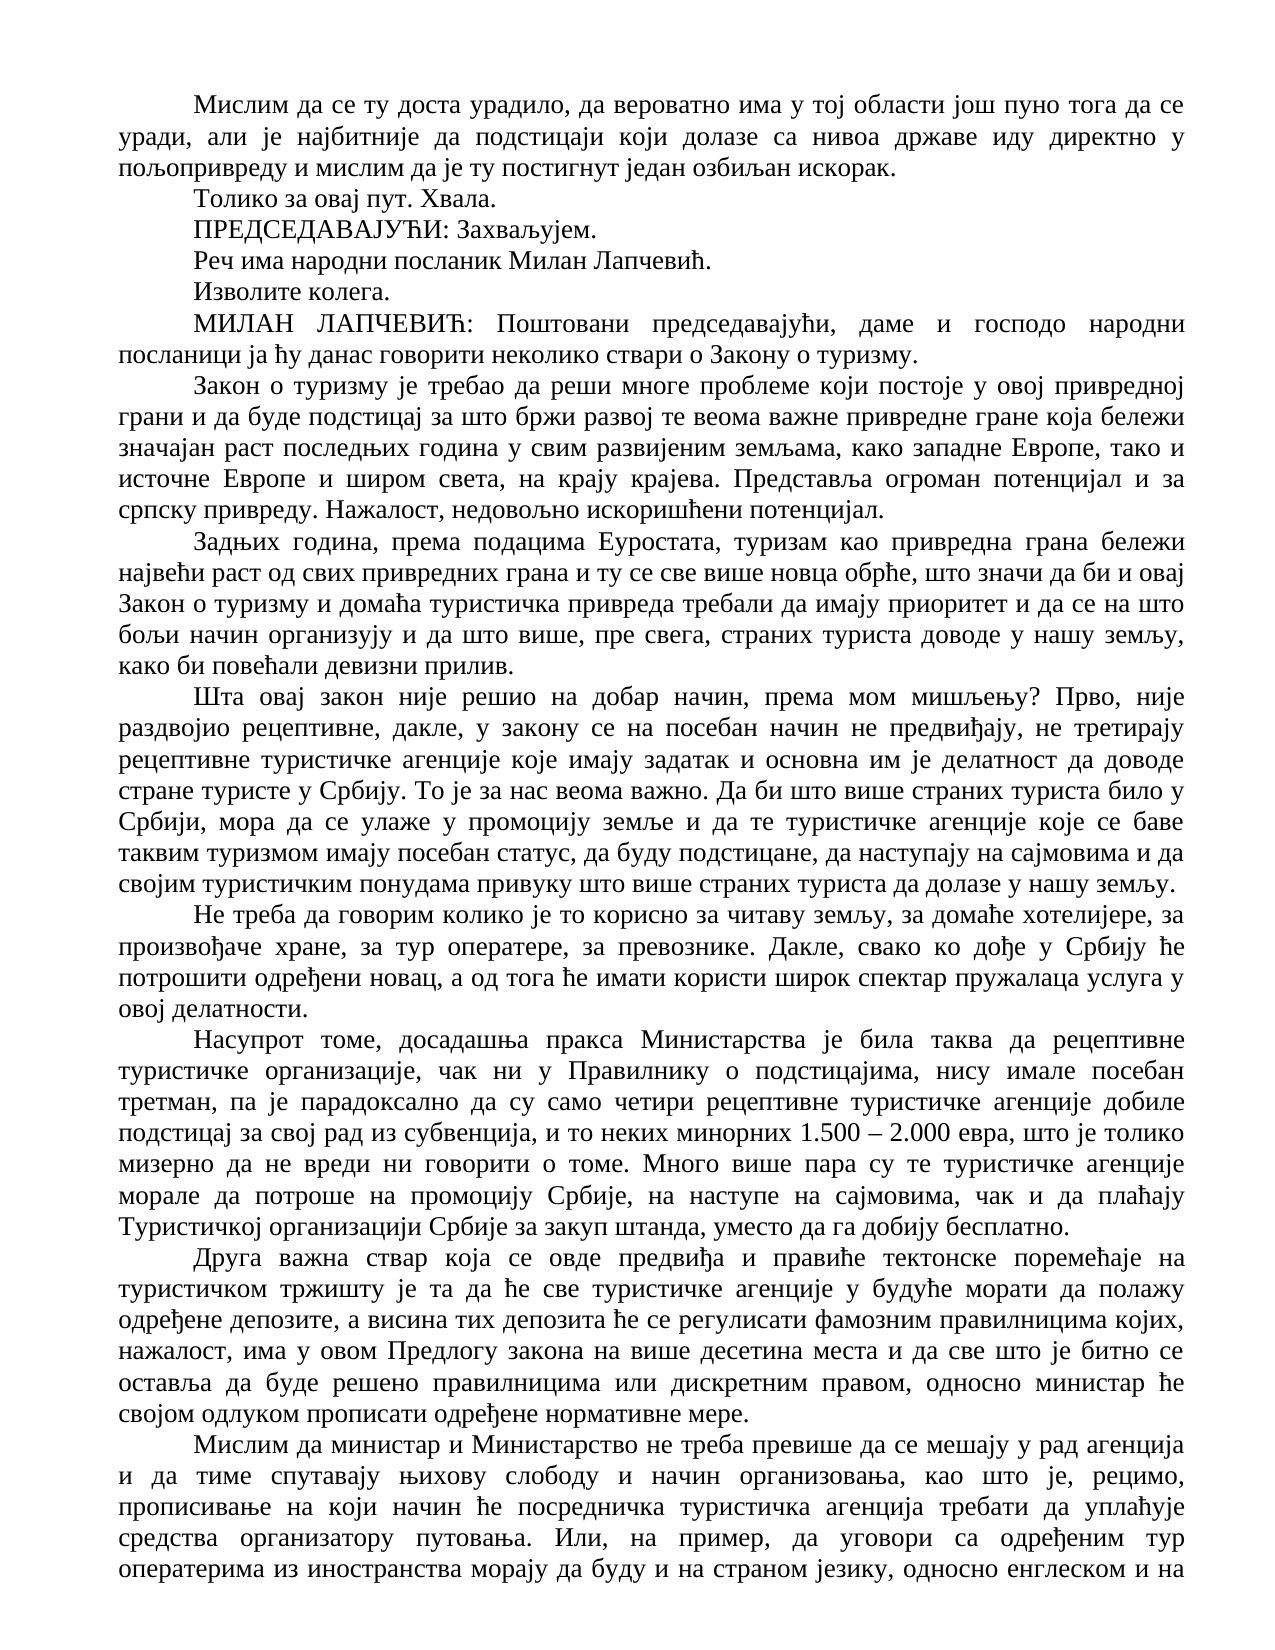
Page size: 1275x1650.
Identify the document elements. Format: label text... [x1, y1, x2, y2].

text Друга важна ствар која се овде предвиђа и правиће тектонске поремећаје на туристичком тржишту је та да ће све туристичке агенције у будуће морати да полажу одређене депозите, а висина тих депозита ће се регулисати фамозним правилницима којих, нажалост, има у овом Предлогу закона на више десетина места и да све што је битно се оставља да буде решено правилницима или дискретним правом, односно министар ће својом одлуком прописати одређене нормативне мере. [118, 1241, 1186, 1428]
text Изволите колега. [118, 276, 1186, 307]
text ПРЕДСЕДАВАЈУЋИ: Захваљујем. [118, 213, 1186, 244]
text Задњих година, према подацима Еуростата, туризам као привредна грана бележи највећи раст од свих привредних грана и ту се све више новца обрће, што значи да би и овај Закон о туризму и домаћа туристичка привреда требали да имају приоритет и да се на што бољи начин организују и да што више, пре свега, страних туриста доводе у нашу земљу, како би повећали девизни прилив. [118, 525, 1186, 680]
text Мислим да се ту доста урадило, да вероватно има у тој области још пуно тога да се уради, али је најбитније да подстицаји који долазе са нивоа државе иду директно у пољопривреду и мислим да је ту постигнут један озбиљан искорак. [118, 89, 1186, 182]
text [118, 1428, 1186, 1584]
text Насупрот томе, досадашња пракса Министарства је била таква да рецептивне туристичке организације, чак ни у Правилнику о подстицајима, нису имале посебан третман, па је парадоксално да су само четири рецептивне туристичке агенције добиле подстицај за свој рад из субвенција, и то неких минорних 1.500 – 2.000 евра, што је толико мизерно да не вреди ни говорити о томе. Много више пара су те туристичке агенције морале да потроше на промоцију Србије, на наступе на сајмовима, чак и да плаћају Туристичкој организацији Србије за закуп штанда, уместо да га добију бесплатно. [118, 1023, 1186, 1241]
text МИЛАН ЛАПЧЕВИЋ: Поштовани председавајући, даме и господо народни посланици ја ћу данас говорити неколико ствари о Закону о туризму. [118, 307, 1186, 369]
text Реч има народни посланик Милан Лапчевић. [118, 244, 1186, 276]
text Толико за овај пут. Хвала. [118, 182, 1186, 213]
text Не треба да говорим колико је то корисно за читаву земљу, за домаће хотелијере, за произвођаче хране, за тур оператере, за превознике. Дакле, свако ко дође у Србију ће потрошити одређени новац, а од тога ће имати користи широк спектар пружалаца услуга у овој делатности. [118, 898, 1186, 1023]
text Закон о туризму је требао да реши многе проблеме који постоје у овој привредној грани и да буде подстицај за што бржи развој те веома важне привредне гране која бележи значајан раст последњих година у свим развијеним земљама, како западне Европе, тако и источне Европе и широм света, на крају крајева. Представља огроман потенцијал и за српску привреду. Нажалост, недовољно искоришћени потенцијал. [118, 369, 1186, 525]
text Шта овај закон није решио на добар начин, према мом мишљењу? Прво, није раздвојио рецептивне, дакле, у закону се на посебан начин не предвиђају, не третирају рецептивне туристичке агенције које имају задатак и основна им је делатност да доводе стране туристе у Србију. То је за нас веома важно. Да би што више страних туриста било у Србији, мора да се улаже у промоцију земље и да те туристичке агенције које се баве таквим туризмом имају посебан статус, да буду подстицане, да наступају на сајмовима и да својим туристичким понудама привуку што више страних туриста да долазе у нашу земљу. [118, 680, 1186, 898]
